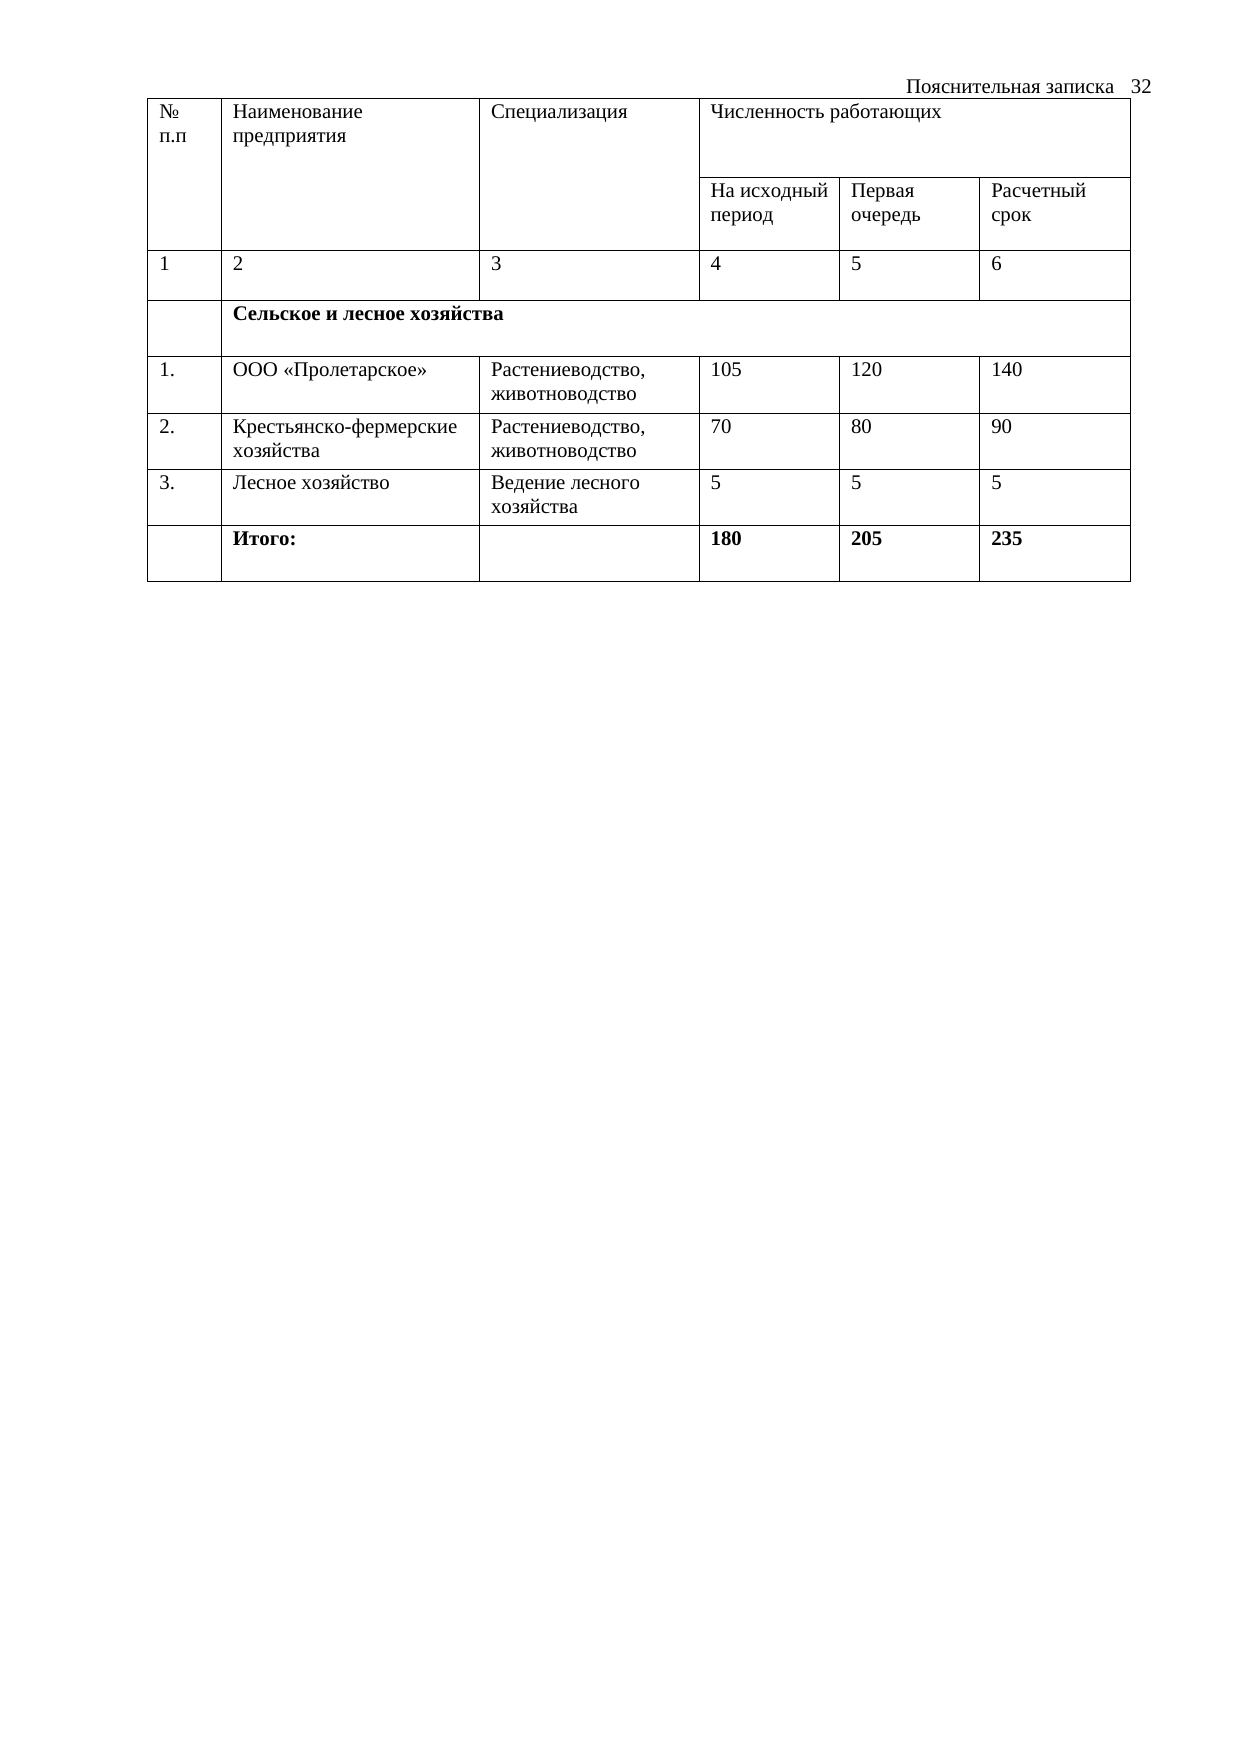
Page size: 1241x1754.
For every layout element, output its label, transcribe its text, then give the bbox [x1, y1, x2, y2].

table_cell 5 [840, 251, 979, 300]
table_cell [480, 526, 699, 581]
table_cell Сельское и лесное хозяйства [222, 301, 1130, 356]
table_cell 4 [700, 251, 839, 300]
table_cell Первая очередь [840, 178, 979, 250]
table_header Специализация [480, 99, 699, 250]
table_cell 1. [148, 357, 221, 412]
table_cell 80 [840, 414, 979, 469]
table_cell 235 [980, 526, 1130, 581]
table_cell 6 [980, 251, 1130, 300]
table_cell ООО «Пролетарское» [222, 357, 479, 412]
table_cell 70 [700, 414, 839, 469]
table_cell Расчетный срок [980, 178, 1130, 250]
table_cell 5 [700, 470, 839, 525]
table_cell Растениеводство, животноводство [480, 414, 699, 469]
table_cell Ведение лесного хозяйства [480, 470, 699, 525]
table_cell [148, 301, 221, 356]
table_cell 5 [840, 470, 979, 525]
table_cell 2. [148, 414, 221, 469]
table_cell 105 [700, 357, 839, 412]
table_cell [148, 526, 221, 581]
table_cell 205 [840, 526, 979, 581]
table_cell 90 [980, 414, 1130, 469]
table_cell Растениеводство, животноводство [480, 357, 699, 412]
table_cell 120 [840, 357, 979, 412]
table_cell 5 [980, 470, 1130, 525]
table_header № п.п [148, 99, 221, 250]
table_cell 1 [148, 251, 221, 300]
table_cell 140 [980, 357, 1130, 412]
table_header Наименование предприятия [222, 99, 479, 250]
table_cell Лесное хозяйство [222, 470, 479, 525]
table_cell 3 [480, 251, 699, 300]
table_header Численность работающих [700, 99, 1130, 177]
table_cell 3. [148, 470, 221, 525]
table_cell Итого: [222, 526, 479, 581]
table_cell Крестьянско-фермерские хозяйства [222, 414, 479, 469]
table_cell 180 [700, 526, 839, 581]
table_cell 2 [222, 251, 479, 300]
table_cell На исходный период [700, 178, 839, 250]
